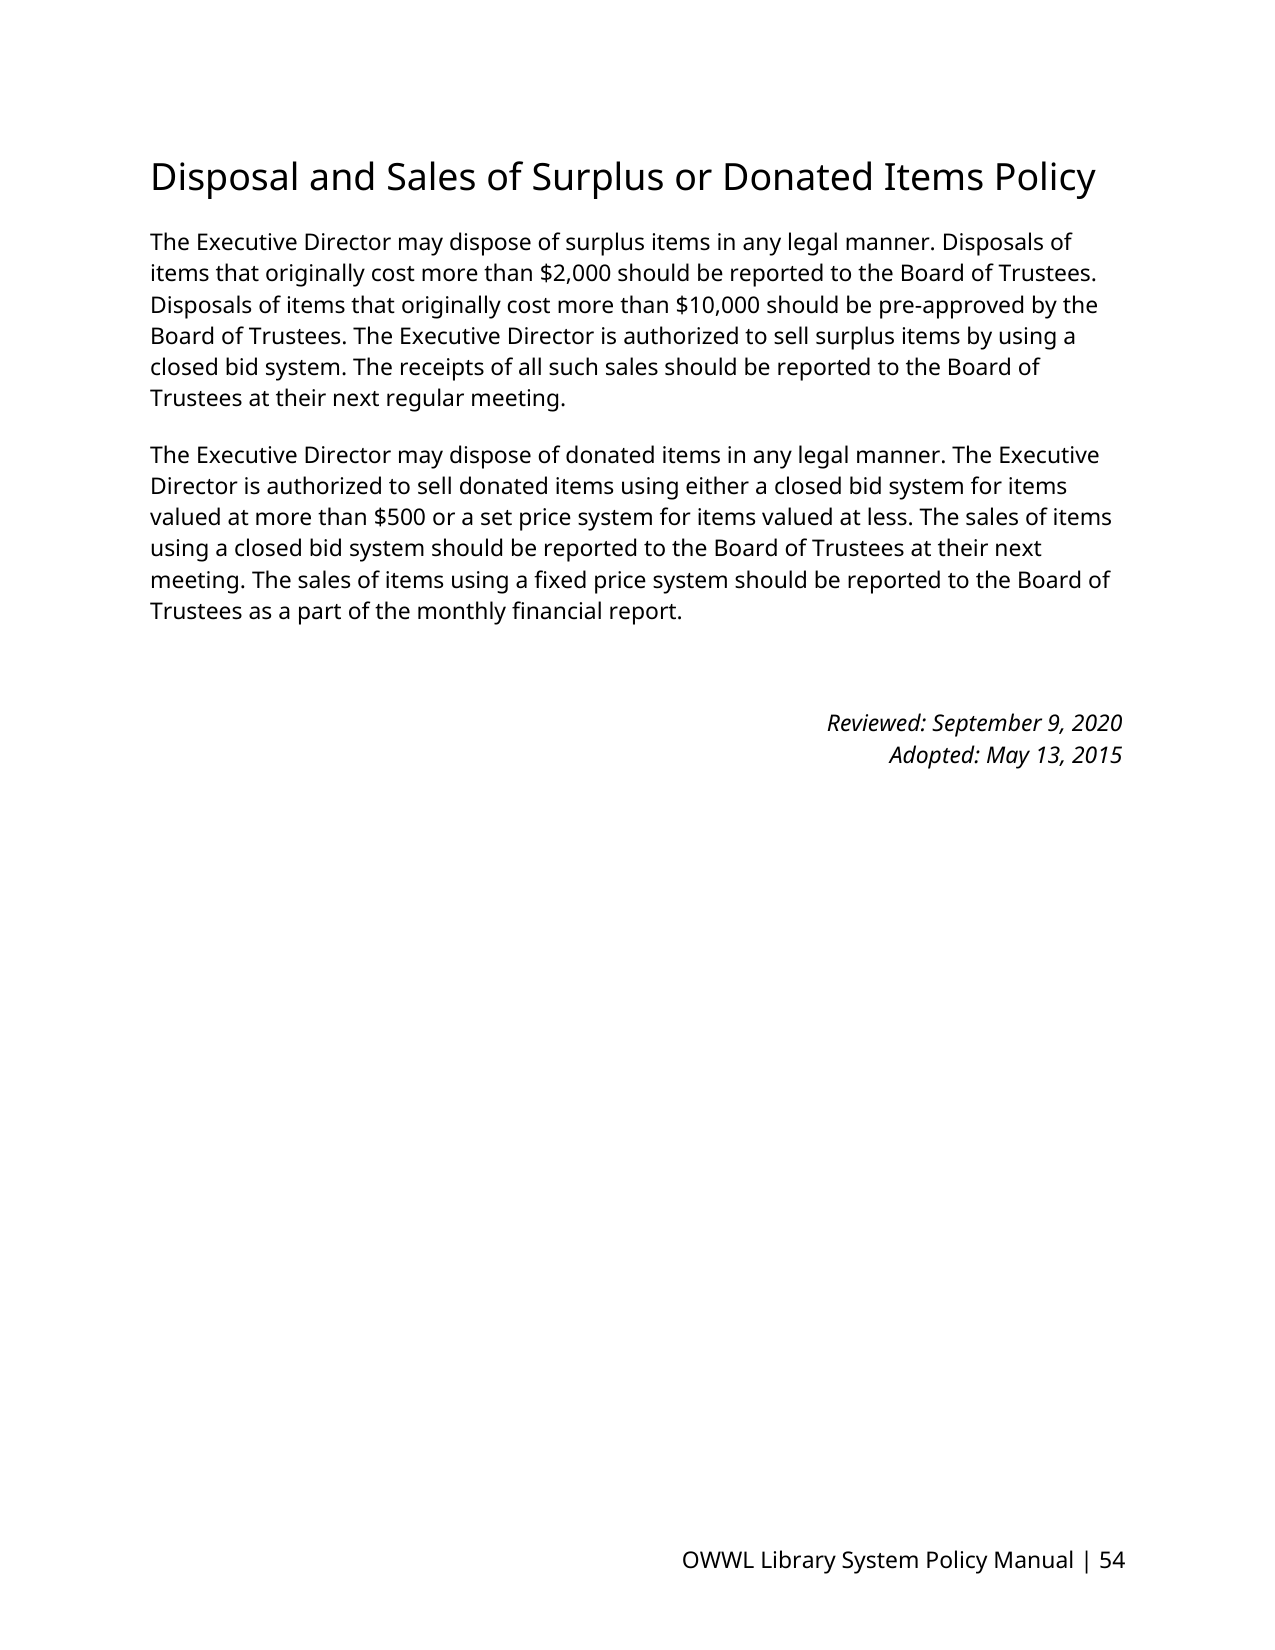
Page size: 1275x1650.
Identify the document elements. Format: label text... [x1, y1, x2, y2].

text The Executive Director may dispose of surplus items in any legal manner. Disposals of items that originally cost more than $2,000 should be reported to the Board of Trustees. Disposals of items that originally cost more than $10,000 should be pre-approved by the Board of Trustees. The Executive Director is authorized to sell surplus items by using a closed bid system. The receipts of all such sales should be reported to the Board of Trustees at their next regular meeting. [150, 226, 1125, 413]
text Reviewed: September 9, 2020 Adopted: May 13, 2015 [150, 707, 1125, 770]
subtitle Disposal and Sales of Surplus or Donated Items Policy [150, 150, 1172, 201]
text The Executive Director may dispose of donated items in any legal manner. The Executive Director is authorized to sell donated items using either a closed bid system for items valued at more than $500 or a set price system for items valued at less. The sales of items using a closed bid system should be reported to the Board of Trustees at their next meeting. The sales of items using a fixed price system should be reported to the Board of Trustees as a part of the monthly financial report. [150, 438, 1125, 626]
